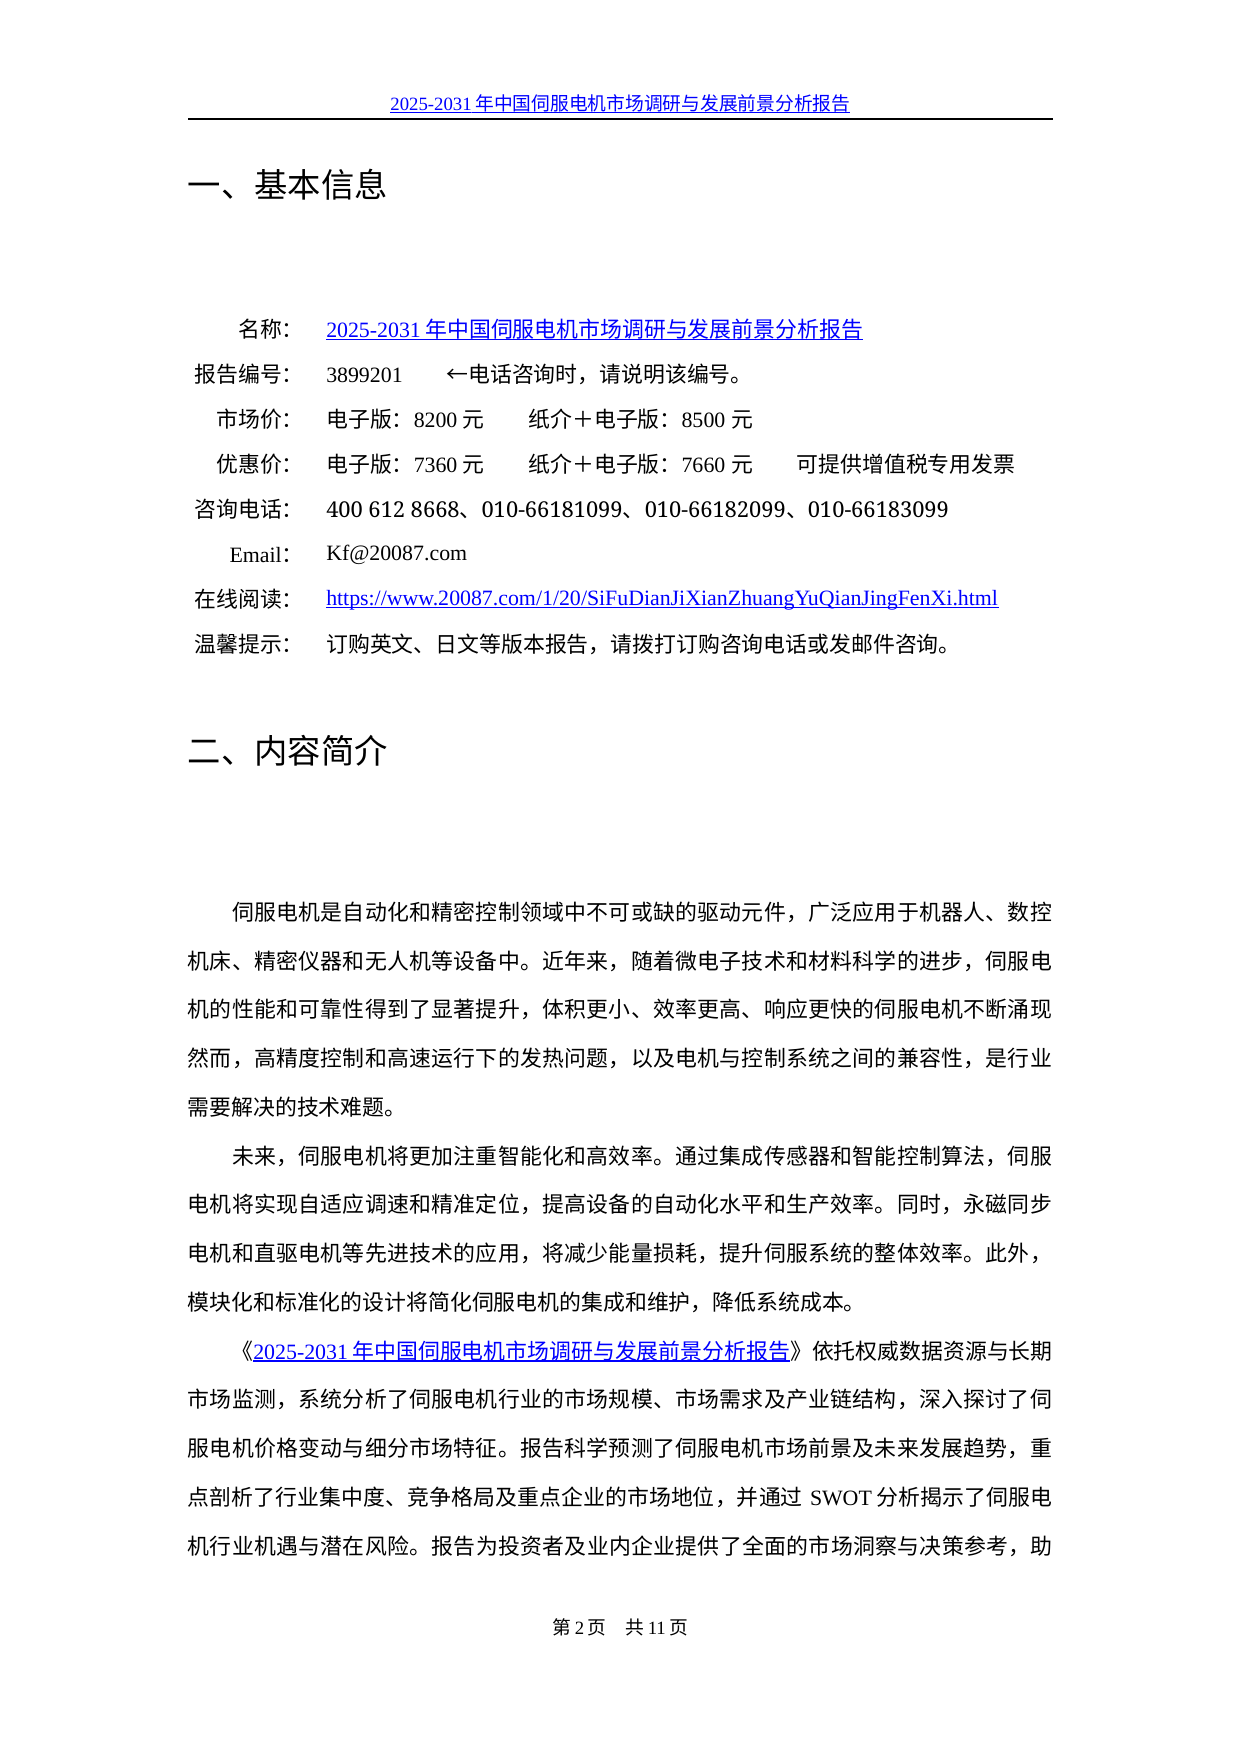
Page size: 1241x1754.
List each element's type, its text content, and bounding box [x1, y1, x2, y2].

table_header 2025-2031年中国伺服电机市场调研与发展前景分析报告 [315, 312, 1073, 357]
table_cell 电子版：7360 元 纸介＋电子版：7660 元 可提供增值税专用发票 [315, 447, 1073, 492]
table_cell Kf@20087.com [315, 537, 1073, 582]
table_cell 报告编号： [167, 357, 315, 402]
table_cell 电子版：8200 元 纸介＋电子版：8500 元 [315, 402, 1073, 447]
table_cell 3899201 ←电话咨询时，请说明该编号。 [315, 357, 1073, 402]
title 一、基本信息 [187, 150, 1053, 215]
title 二、内容简介 [187, 717, 1053, 782]
table_cell 优惠价： [167, 447, 315, 492]
table_cell 400 612 8668、010-66181099、010-66182099、010-66183099 [315, 492, 1073, 537]
table_cell 在线阅读： [167, 582, 315, 627]
table_cell [315, 582, 1073, 627]
table_cell 市场价： [167, 402, 315, 447]
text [187, 894, 1053, 1561]
table_header 名称： [167, 312, 315, 357]
table_cell 咨询电话： [167, 492, 315, 537]
table_cell 温馨提示： [167, 627, 315, 672]
table_cell 订购英文、日文等版本报告，请拨打订购咨询电话或发邮件咨询。 [315, 627, 1073, 672]
table_cell Email： [167, 537, 315, 582]
